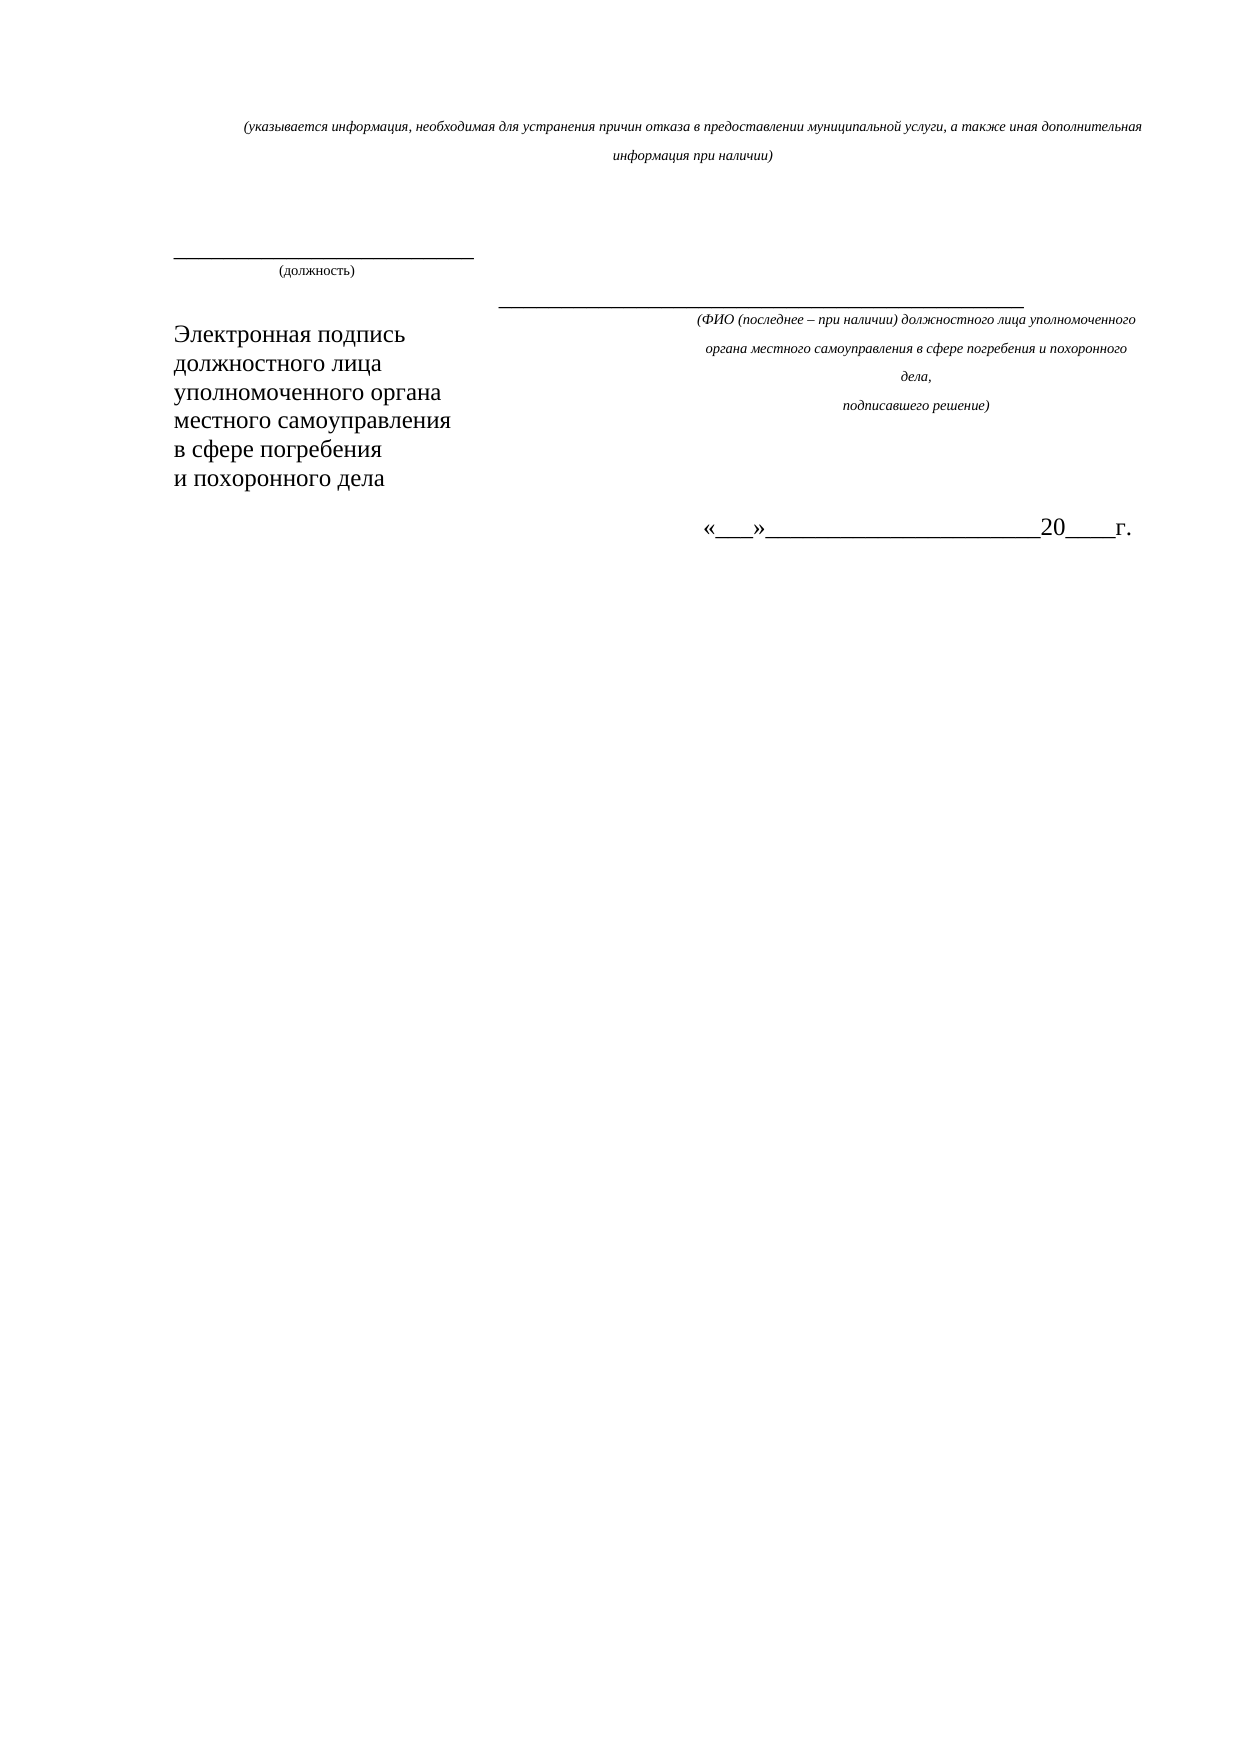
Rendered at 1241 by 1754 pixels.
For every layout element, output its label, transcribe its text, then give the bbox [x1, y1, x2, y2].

text (указывается информация, необходимая для устранения причин отказа в предоставлении муниципальной услуги, а также иная дополнительная информация при наличии) [236, 118, 1152, 176]
table_header ________________________ (должность) Электронная подпись должностного лица уполномоченного органа местного самоуправления в сфере погребения и похоронного дела [163, 204, 487, 569]
table_header __________________________________________ (ФИО (последнее – при наличии) должностного лица уполномоченного органа местного самоуправления в сфере погребения и похоронного дела, подписавшего решение) «___»______________________20____г. [487, 204, 1152, 569]
